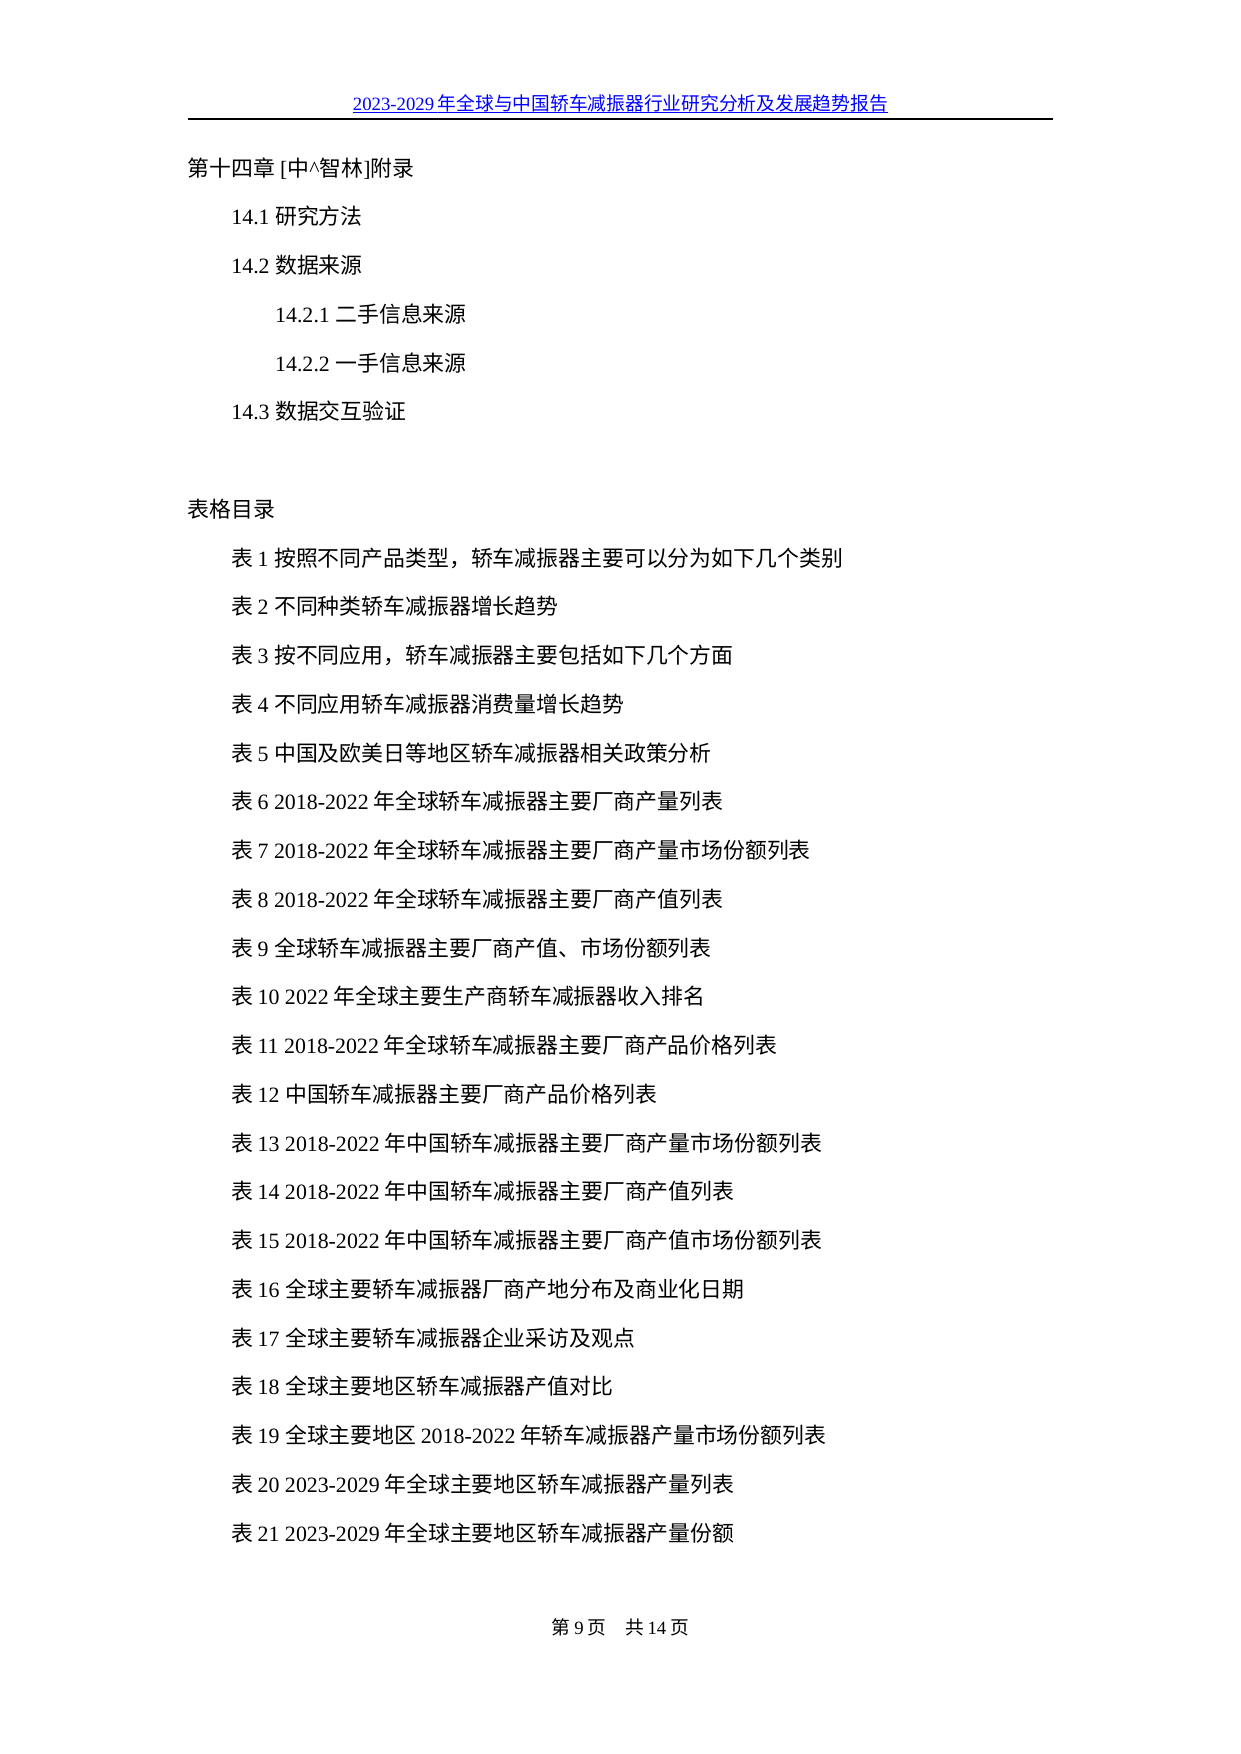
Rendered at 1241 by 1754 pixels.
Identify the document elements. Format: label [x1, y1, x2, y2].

text [187, 150, 1053, 1548]
